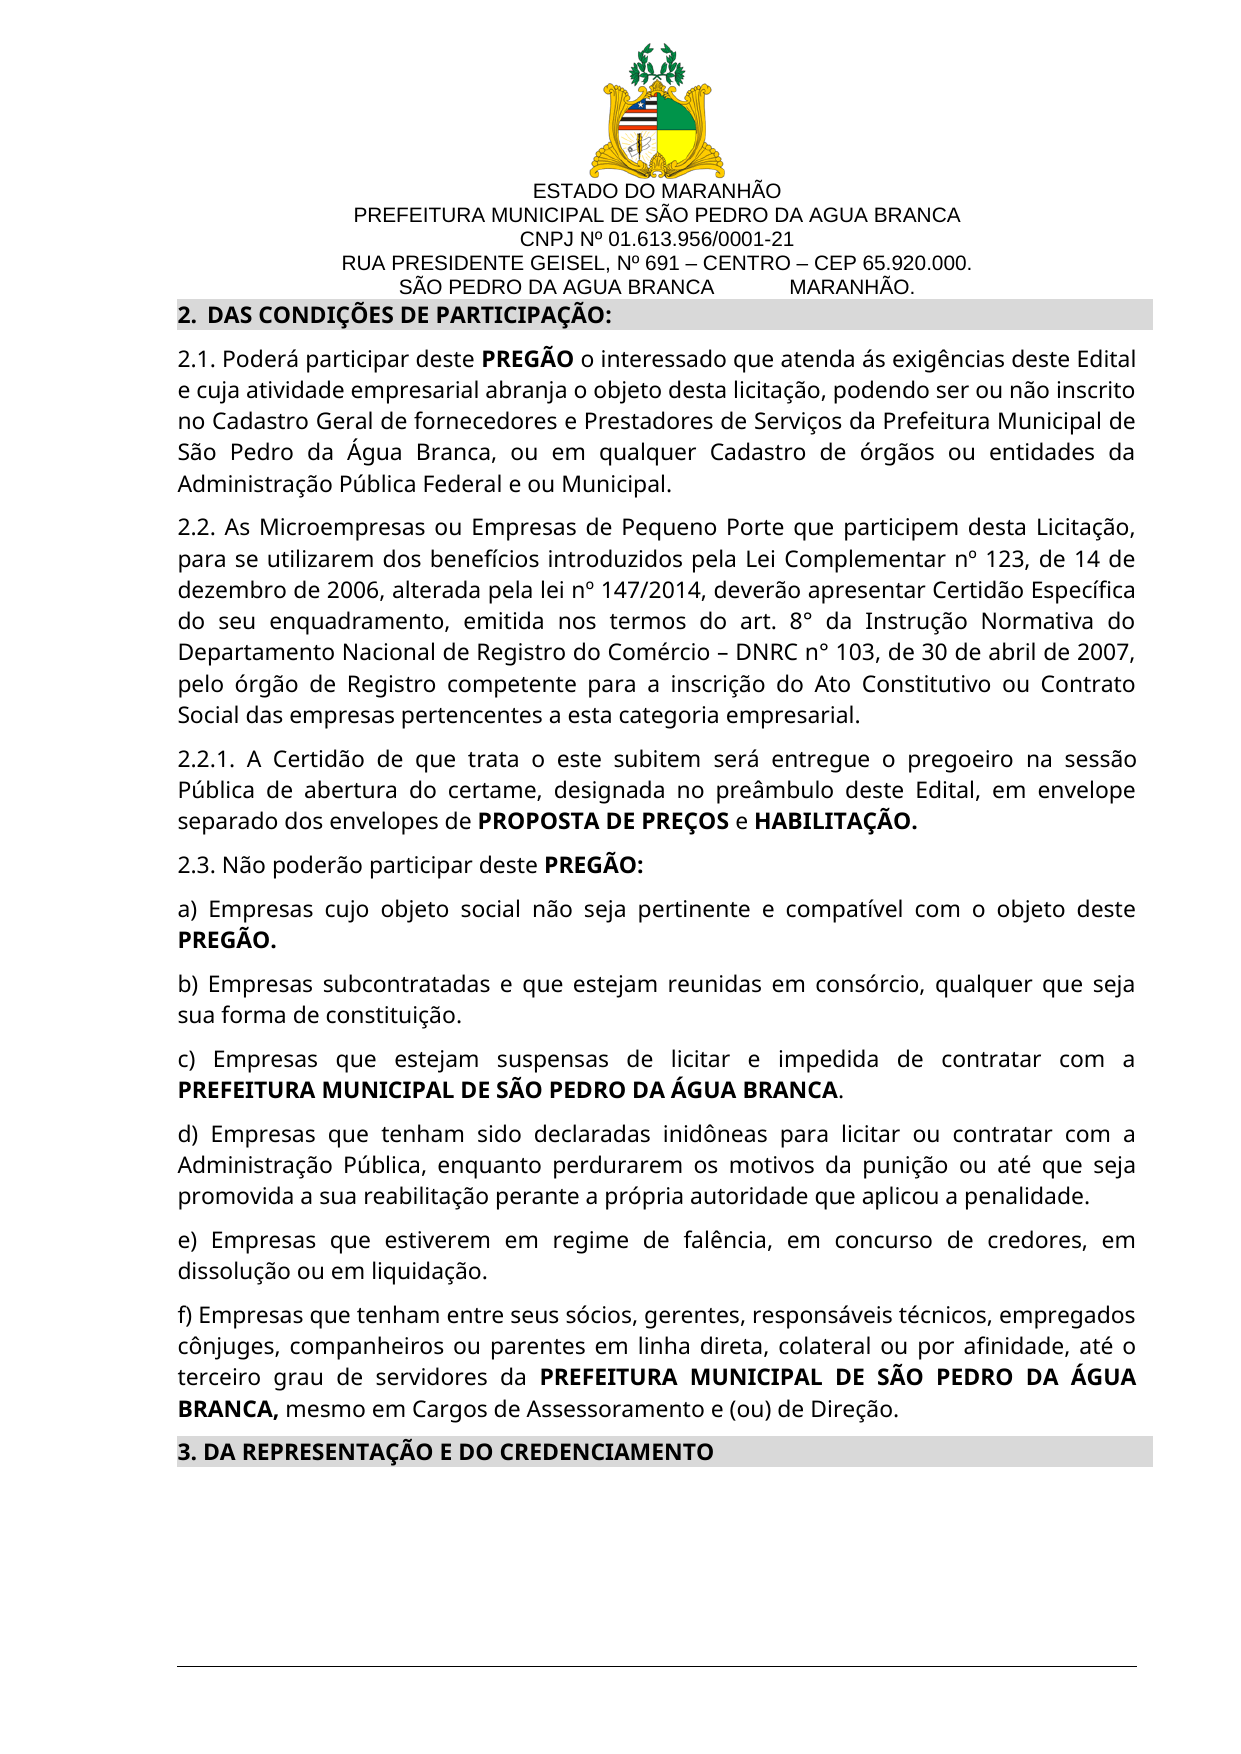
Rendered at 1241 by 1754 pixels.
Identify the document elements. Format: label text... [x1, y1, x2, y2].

picture [589, 43, 725, 179]
text 2.2. As Microempresas ou Empresas de Pequeno Porte que participem desta Licitação, para se utilizarem dos benefícios introduzidos pela Lei Complementar nº 123, de 14 de dezembro de 2006, alterada pela lei nº 147/2014, deverão apresentar Certidão Específica do seu enquadramento, emitida nos termos do art. 8° da Instrução Normativa do Departamento Nacional de Registro do Comércio – DNRC n° 103, de 30 de abril de 2007, pelo órgão de Registro competente para a inscrição do Ato Constitutivo ou Contrato Social das empresas pertencentes a esta categoria empresarial. [177, 511, 1137, 730]
text 3. DA REPRESENTAÇÃO E DO CREDENCIAMENTO [177, 1436, 1153, 1467]
text f) Empresas que tenham entre seus sócios, gerentes, responsáveis técnicos, empregados cônjuges, companheiros ou parentes em linha direta, colateral ou por afinidade, até o terceiro grau de servidores da PREFEITURA MUNICIPAL DE SÃO PEDRO DA ÁGUA BRANCA, mesmo em Cargos de Assessoramento e (ou) de Direção. [177, 1299, 1137, 1424]
text e) Empresas que estiverem em regime de falência, em concurso de credores, em dissolução ou em liquidação. [177, 1224, 1137, 1286]
text 2. DAS CONDIÇÕES DE PARTICIPAÇÃO: [177, 299, 1153, 330]
text c) Empresas que estejam suspensas de licitar e impedida de contratar com a PREFEITURA MUNICIPAL DE SÃO PEDRO DA ÁGUA BRANCA. [177, 1042, 1137, 1105]
text d) Empresas que tenham sido declaradas inidôneas para licitar ou contratar com a Administração Pública, enquanto perdurarem os motivos da punição ou até que seja promovida a sua reabilitação perante a própria autoridade que aplicou a penalidade. [177, 1117, 1137, 1211]
text 2.1. Poderá participar deste PREGÃO o interessado que atenda ás exigências deste Edital e cuja atividade empresarial abranja o objeto desta licitação, podendo ser ou não inscrito no Cadastro Geral de fornecedores e Prestadores de Serviços da Prefeitura Municipal de São Pedro da Água Branca, ou de órgãos ou entidades da Administração Pública Federal e ou Municipal. [177, 342, 1137, 499]
text 2.2.1. A Certidão de que trata o este subitem será entregue o pregoeiro na sessão Pública de abertura do certame, designada no preâmbulo deste Edital, em envelope separado dos envelopes de PROPOSTA DE PREÇOS e HABILITAÇÃO. [177, 742, 1137, 836]
text a) Empresas cujo objeto social não seja pertinente e compatível com o objeto deste PREGÃO. [177, 892, 1137, 955]
text b) Empresas subcontratadas e que estejam reunidas em consórcio, qualquer que seja sua forma de constituição. [177, 967, 1137, 1030]
text 2.3. Não poderão participar deste PREGÃO: [177, 849, 1137, 880]
